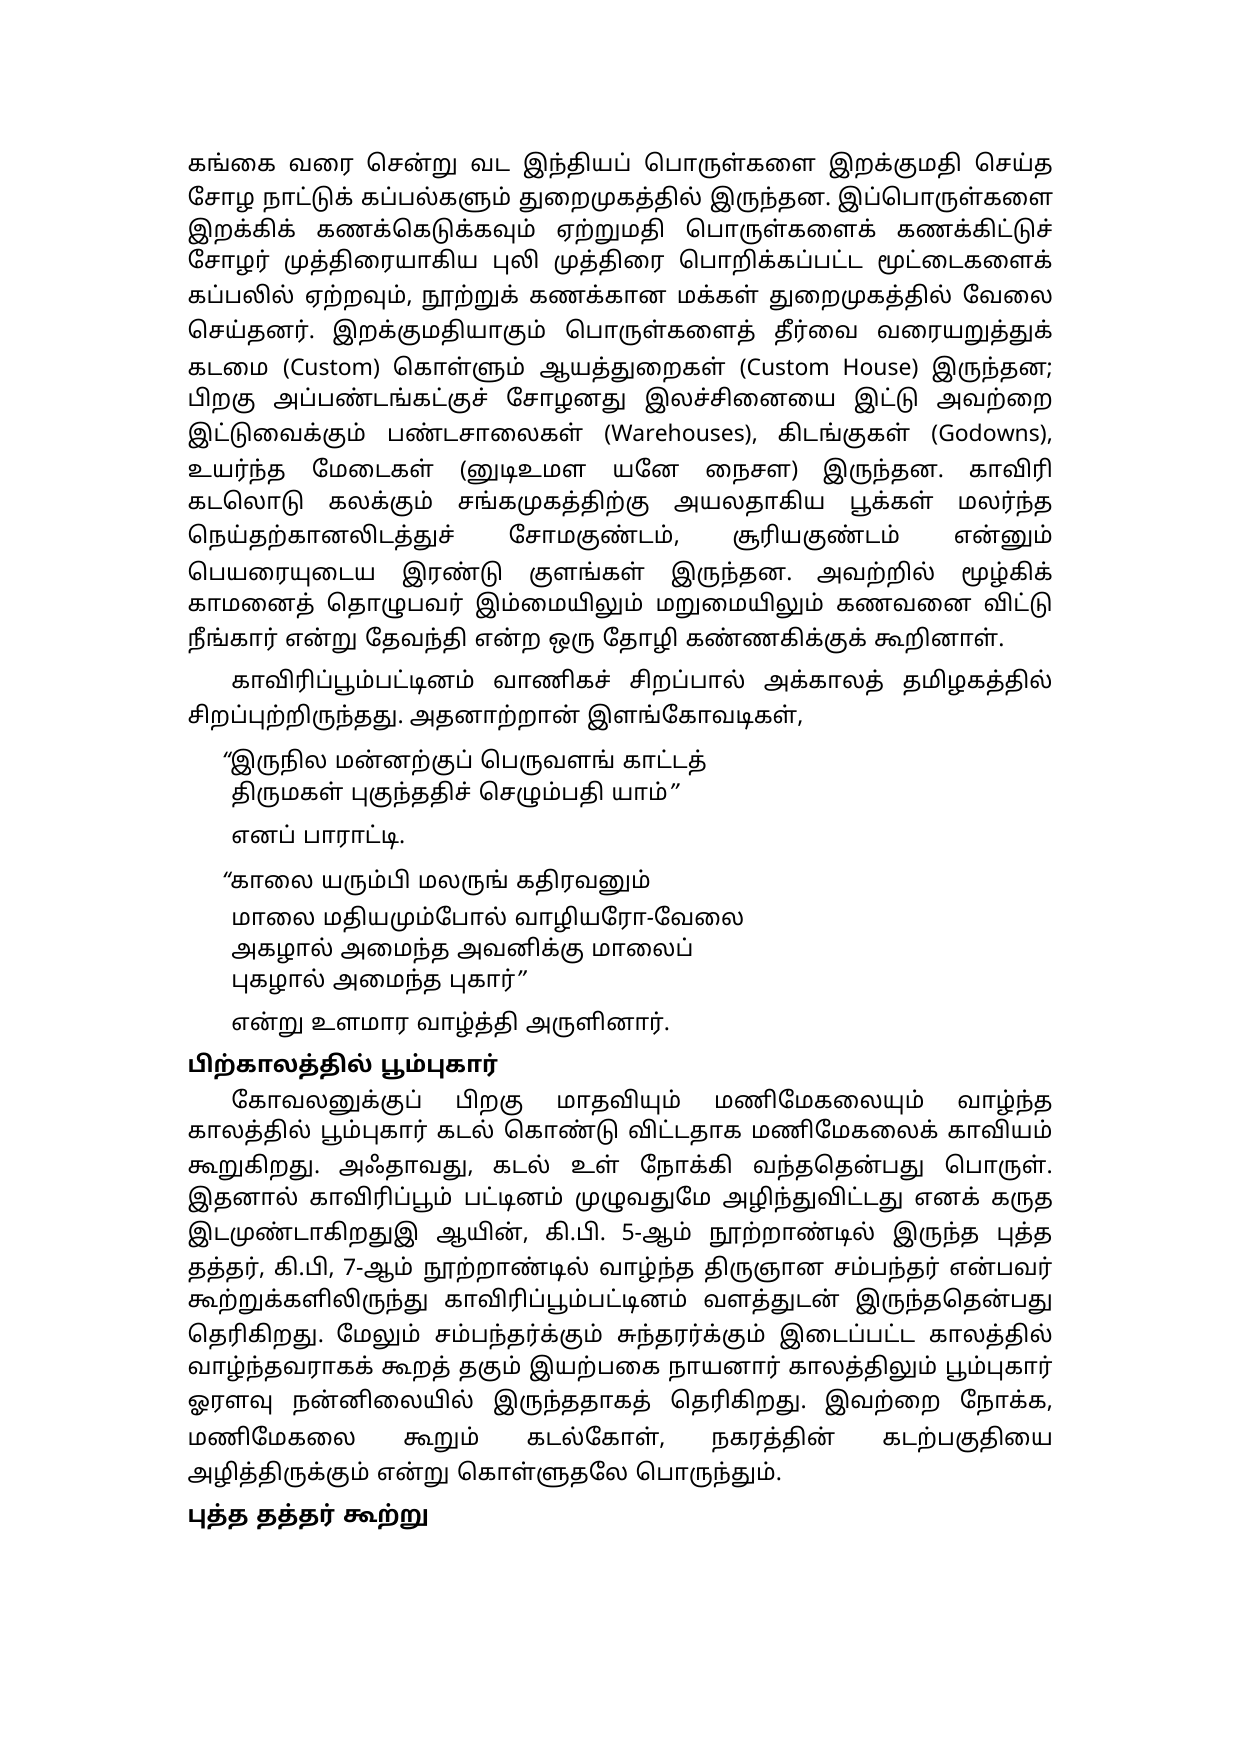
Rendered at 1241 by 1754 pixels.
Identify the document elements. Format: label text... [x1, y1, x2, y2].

text பிற்காலத்தில் பூம்புகார் [187, 1052, 1053, 1078]
text காவிரிப்பூம்பட்டினம் வாணிகச் சிறப்பால் அக்காலத் தமிழகத்தில் சிறப்புற்றிருந்தது. அதனாற்றான் இளங்கோவடிகள், [187, 667, 1053, 730]
text கோவலனுக்குப் பிறகு மாதவியும் மணிமேகலையும் வாழ்ந்த காலத்தில் பூம்புகார் கடல் கொண்டு விட்டதாக மணிமேகலைக் காவியம் கூறுகிறது. அஃதாவது, கடல் உள் நோக்கி வந்ததென்பது பொருள். இதனால் காவிரிப்பூம் பட்டினம் முழுவதுமே அழிந்துவிட்டது எனக் கருத இடமுண்டாகிறதுஇ ஆயின், கி.பி. 5-ஆம் நூற்றாண்டில் இருந்த புத்த தத்தர், கி.பி, 7-ஆம் நூற்றாண்டில் வாழ்ந்த திருஞான சம்பந்தர் என்பவர் கூற்றுக்களிலிருந்து காவிரிப்பூம்பட்டினம் வளத்துடன் இருந்ததென்பது தெரிகிறது. மேலும் சம்பந்தர்க்கும் சுந்தரர்க்கும் இடைப்பட்ட காலத்தில் வாழ்ந்தவராகக் கூறத் தகும் இயற்பகை நாயனார் காலத்திலும் பூம்புகார் ஓரளவு நன்னிலையில் இருந்ததாகத் தெரிகிறது. இவற்றை நோக்க, மணிமேகலை கூறும் கடல்கோள், நகரத்தின் கடற்பகுதியை அழித்திருக்கும் என்று கொள்ளுதலே பொருந்தும். [187, 1087, 1053, 1488]
text “இருநில மன்னற்குப் பெருவளங் காட்டத் திருமகள் புகுந்ததிச் செழும்பதி யாம்” [222, 744, 1053, 806]
text எனப் பாராட்டி. [187, 819, 1053, 850]
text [187, 150, 1053, 653]
text “காலை யரும்பி மலருங் கதிரவனும் மாலை மதியமும்போல் வாழியரோ-வேலை அகழால் அமைந்த அவனிக்கு மாலைப் புகழால் அமைந்த புகார்” [222, 864, 1053, 993]
text என்று உளமார வாழ்த்தி அருளினார். [187, 1006, 1053, 1037]
text புத்த தத்தர் கூற்று [187, 1502, 1053, 1528]
